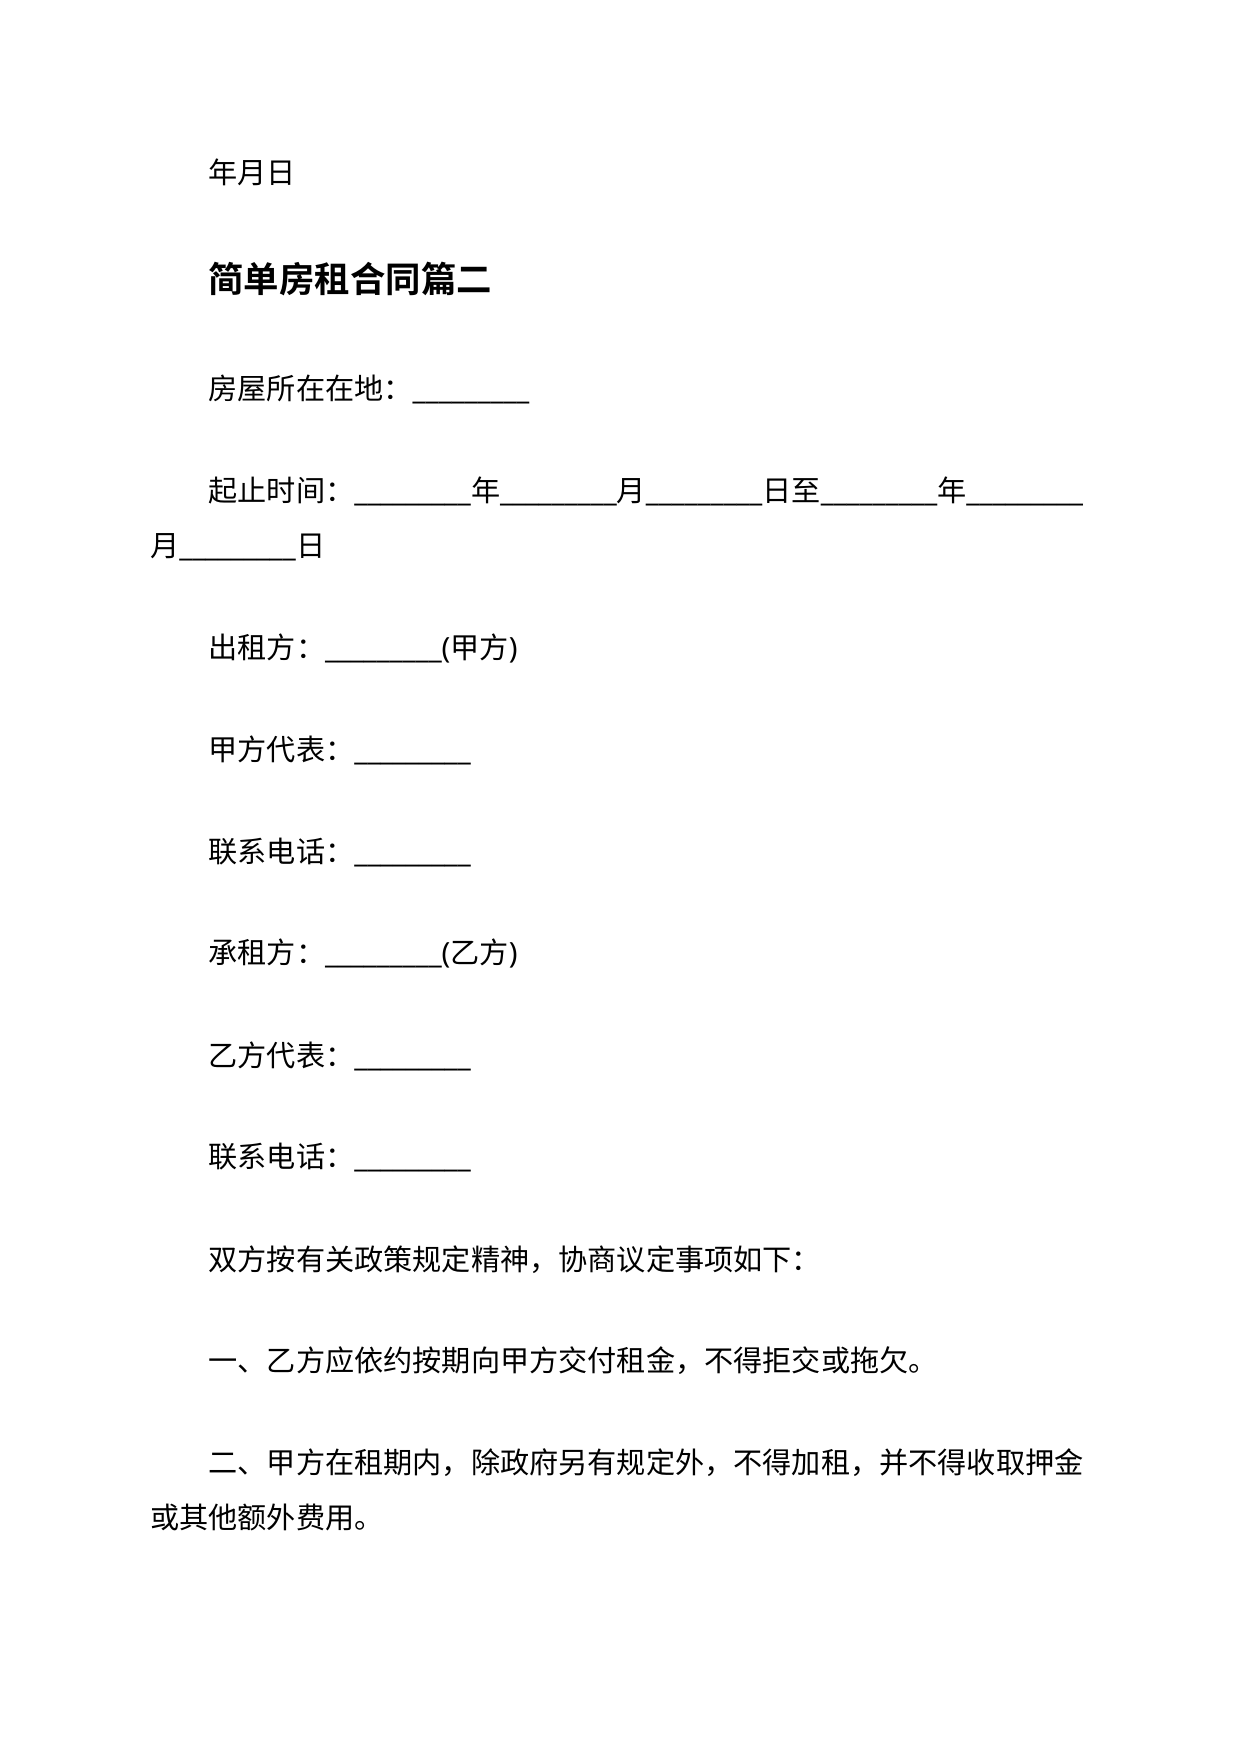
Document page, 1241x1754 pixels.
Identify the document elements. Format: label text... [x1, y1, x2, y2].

text 简单房租合同篇二 [150, 252, 1090, 303]
text 出租方：_________(甲方) [150, 624, 1090, 667]
text 联系电话：_________ [150, 1134, 1090, 1176]
text 起止时间：_________年_________月_________日至_________年_________月_________日 [150, 467, 1090, 564]
text 一、乙方应依约按期向甲方交付租金，不得拒交或拖欠。 [150, 1338, 1090, 1380]
text 联系电话：_________ [150, 828, 1090, 871]
text 承租方：_________(乙方) [150, 930, 1090, 972]
text 二、甲方在租期内，除政府另有规定外，不得加租，并不得收取押金或其他额外费用。 [150, 1439, 1090, 1537]
text 双方按有关政策规定精神，协商议定事项如下： [150, 1236, 1090, 1278]
text 乙方代表：_________ [150, 1032, 1090, 1074]
text 房屋所在在地：_________ [150, 365, 1090, 408]
text 甲方代表：_________ [150, 726, 1090, 768]
text 年月日 [150, 150, 1090, 192]
